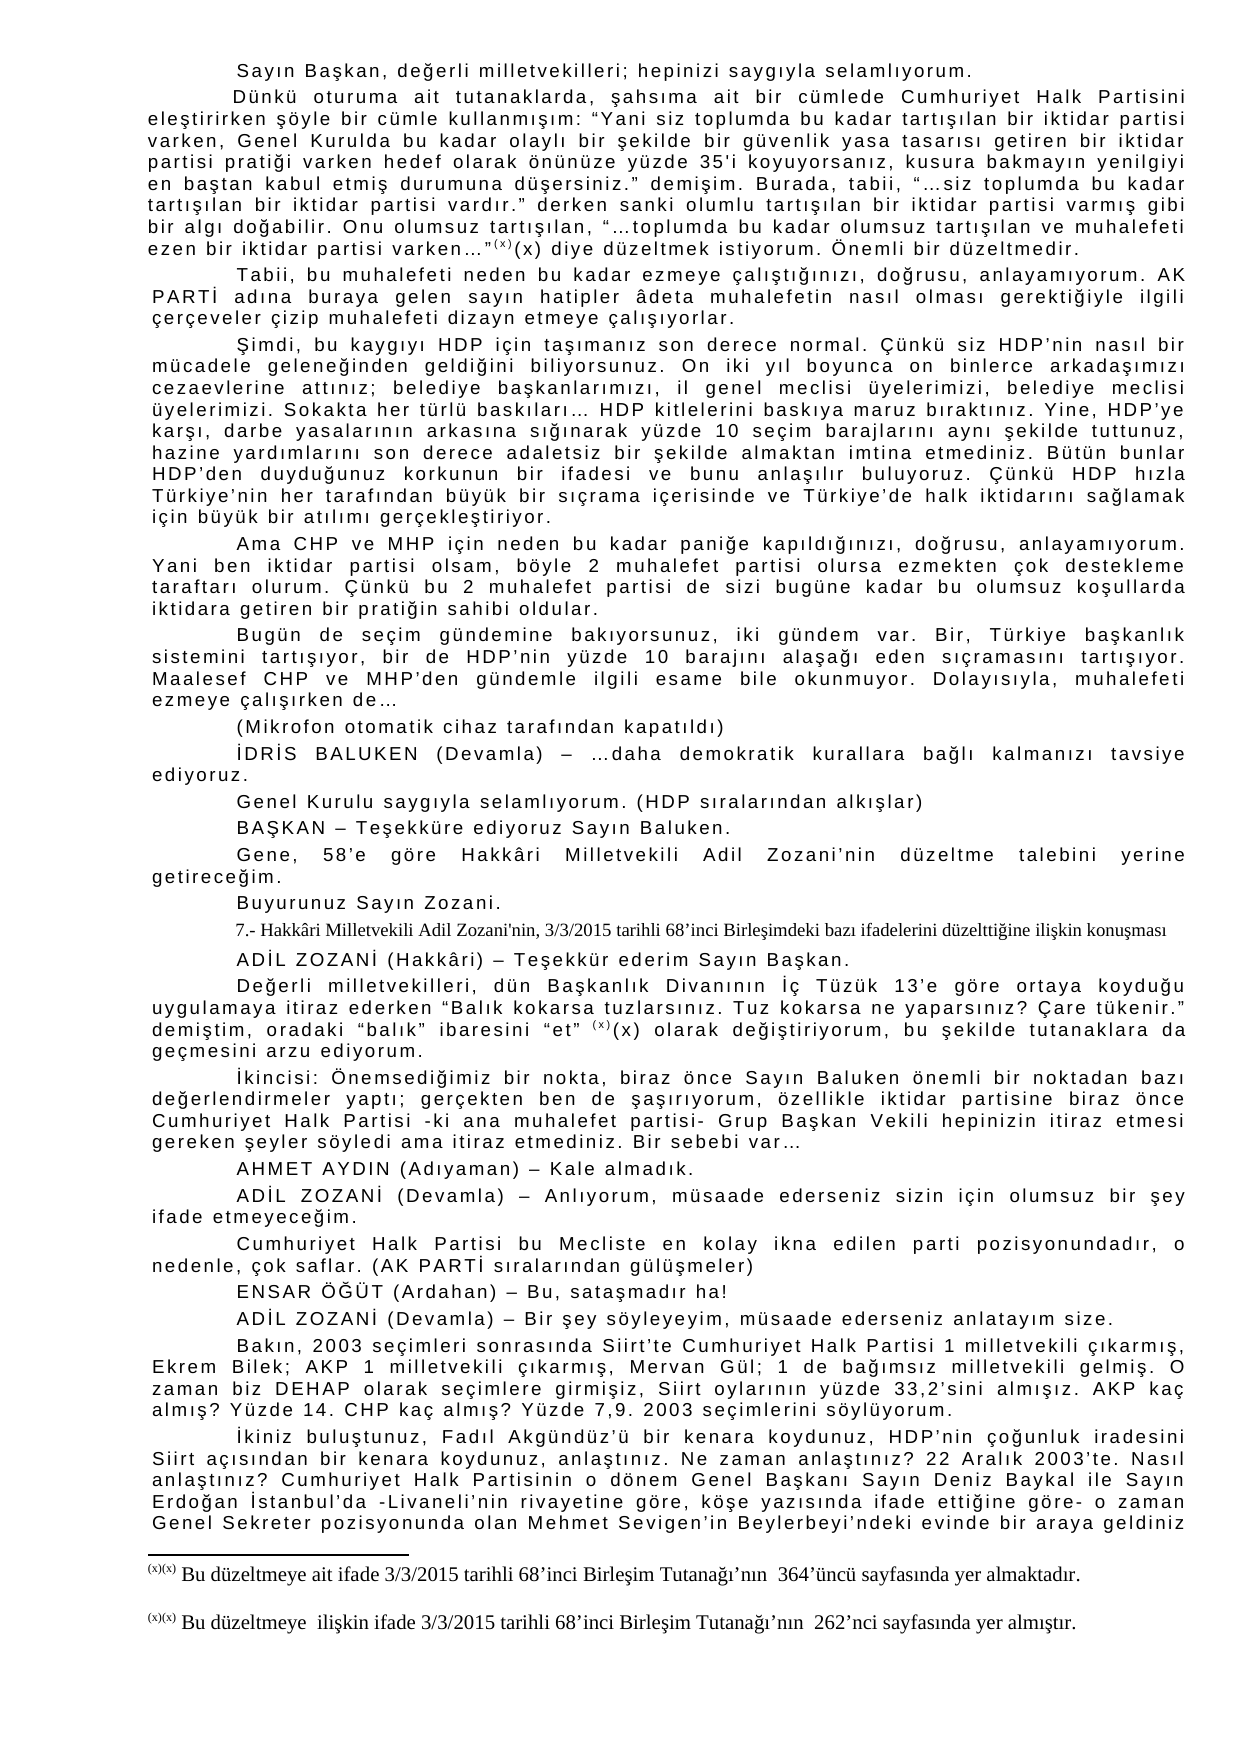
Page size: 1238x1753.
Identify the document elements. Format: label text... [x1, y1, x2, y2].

text Tabii, bu muhalefeti neden bu kadar ezmeye çalıştığınızı, doğrusu, anlayamıyorum. AK PARTİ adına buraya gelen sayın hatipler âdeta muhalefetin nasıl olması gerektiğiyle ilgili çerçeveler çizip muhalefeti dizayn etmeye çalışıyorlar. [152, 264, 1186, 329]
text 7.- Hakkâri Milletvekili Adil Zozani'nin, 3/3/2015 tarihli 68’inci Birleşimdeki bazı ifadelerini düzelttiğine ilişkin konuşması [156, 919, 1184, 940]
text Dünkü oturuma ait tutanaklarda, şahsıma ait bir cümlede Cumhuriyet Halk Partisini eleştirirken şöyle bir cümle kullanmışım: “Yani siz toplumda bu kadar tartışılan bir iktidar partisi varken, Genel Kurulda bu kadar olaylı bir şekilde bir güvenlik yasa tasarısı getiren bir iktidar partisi pratiği varken hedef olarak önünüze yüzde 35'i koyuyorsanız, kusura bakmayın yenilgiyi en baştan kabul etmiş durumuna düşersiniz.” demişim. Burada, tabii, “…siz toplumda bu kadar tartışılan bir iktidar partisi vardır.” derken sanki olumlu tartışılan bir iktidar partisi varmış gibi bir algı doğabilir. Onu olumsuz tartışılan, “…toplumda bu kadar olumsuz tartışılan ve muhalefeti ezen bir iktidar partisi varken…”(x) diye düzeltmek istiyorum. Önemli bir düzeltmedir. [148, 86, 1186, 259]
text İkincisi: Önemsediğimiz bir nokta, biraz önce Sayın Baluken önemli bir noktadan bazı değerlendirmeler yaptı; gerçekten ben de şaşırıyorum, özellikle iktidar partisine biraz önce Cumhuriyet Halk Partisi -ki ana muhalefet partisi- Grup Başkan Vekili hepinizin itiraz etmesi gereken şeyler söyledi ama itiraz etmediniz. Bir sebebi var… [152, 1067, 1186, 1153]
text Gene, 58’e göre Hakkâri Milletvekili Adil Zozani’nin düzeltme talebini yerine getireceğim. [152, 844, 1186, 887]
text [152, 1426, 1186, 1534]
text İDRİS BALUKEN (Devamla) – …daha demokratik kurallara bağlı kalmanızı tavsiye ediyoruz. [152, 742, 1186, 785]
text Cumhuriyet Halk Partisi bu Mecliste en kolay ikna edilen parti pozisyonundadır, o nedenle, çok saflar. (AK PARTİ sıralarından gülüşmeler) [152, 1233, 1186, 1276]
text BAŞKAN – Teşekküre ediyoruz Sayın Baluken. [152, 817, 1186, 839]
text ADİL ZOZANİ (Hakkâri) – Teşekkür ederim Sayın Başkan. [152, 949, 1186, 970]
text ADİL ZOZANİ (Devamla) – Bir şey söyleyeyim, müsaade ederseniz anlatayım size. [152, 1308, 1186, 1329]
text Buyurunuz Sayın Zozani. [152, 892, 1186, 914]
text Sayın Başkan, değerli milletvekilleri; hepinizi saygıyla selamlıyorum. [152, 60, 1186, 81]
text ENSAR ÖĞÜT (Ardahan) – Bu, sataşmadır ha! [152, 1281, 1186, 1303]
text Şimdi, bu kaygıyı HDP için taşımanız son derece normal. Çünkü siz HDP’nin nasıl bir mücadele geleneğinden geldiğini biliyorsunuz. On iki yıl boyunca on binlerce arkadaşımızı cezaevlerine attınız; belediye başkanlarımızı, il genel meclisi üyelerimizi, belediye meclisi üyelerimizi. Sokakta her türlü baskıları… HDP kitlelerini baskıya maruz bıraktınız. Yine, HDP’ye karşı, darbe yasalarının arkasına sığınarak yüzde 10 seçim barajlarını aynı şekilde tuttunuz, hazine yardımlarını son derece adaletsiz bir şekilde almaktan imtina etmediniz. Bütün bunlar HDP’den duyduğunuz korkunun bir ifadesi ve bunu anlaşılır buluyoruz. Çünkü HDP hızla Türkiye’nin her tarafından büyük bir sıçrama içerisinde ve Türkiye’de halk iktidarını sağlamak için büyük bir atılımı gerçekleştiriyor. [152, 334, 1186, 528]
text AHMET AYDIN (Adıyaman) – Kale almadık. [152, 1158, 1186, 1179]
text Değerli milletvekilleri, dün Başkanlık Divanının İç Tüzük 13’e göre ortaya koyduğu uygulamaya itiraz ederken “Balık kokarsa tuzlarsınız. Tuz kokarsa ne yaparsınız? Çare tükenir.” demiştim, oradaki “balık” ibaresini “et” (x) olarak değiştiriyorum, bu şekilde tutanaklara da geçmesini arzu ediyorum. [152, 975, 1186, 1062]
text Bugün de seçim gündemine bakıyorsunuz, iki gündem var. Bir, Türkiye başkanlık sistemini tartışıyor, bir de HDP’nin yüzde 10 barajını alaşağı eden sıçramasını tartışıyor. Maalesef CHP ve MHP’den gündemle ilgili esame bile okunmuyor. Dolayısıyla, muhalefeti ezmeye çalışırken de… [152, 624, 1186, 711]
text Genel Kurulu saygıyla selamlıyorum. (HDP sıralarından alkışlar) [152, 791, 1186, 812]
text ADİL ZOZANİ (Devamla) – Anlıyorum, müsaade ederseniz sizin için olumsuz bir şey ifade etmeyeceğim. [152, 1185, 1186, 1228]
text (Mikrofon otomatik cihaz tarafından kapatıldı) [152, 716, 1186, 737]
text Ama CHP ve MHP için neden bu kadar paniğe kapıldığınızı, doğrusu, anlayamıyorum. Yani ben iktidar partisi olsam, böyle 2 muhalefet partisi olursa ezmekten çok destekleme taraftarı olurum. Çünkü bu 2 muhalefet partisi de sizi bugüne kadar bu olumsuz koşullarda iktidara getiren bir pratiğin sahibi oldular. [152, 533, 1186, 619]
text Bakın, 2003 seçimleri sonrasında Siirt’te Cumhuriyet Halk Partisi 1 milletvekili çıkarmış, Ekrem Bilek; AKP 1 milletvekili çıkarmış, Mervan Gül; 1 de bağımsız milletvekili gelmiş. O zaman biz DEHAP olarak seçimlere girmişiz, Siirt oylarının yüzde 33,2’sini almışız. AKP kaç almış? Yüzde 14. CHP kaç almış? Yüzde 7,9. 2003 seçimlerini söylüyorum. [152, 1334, 1186, 1421]
